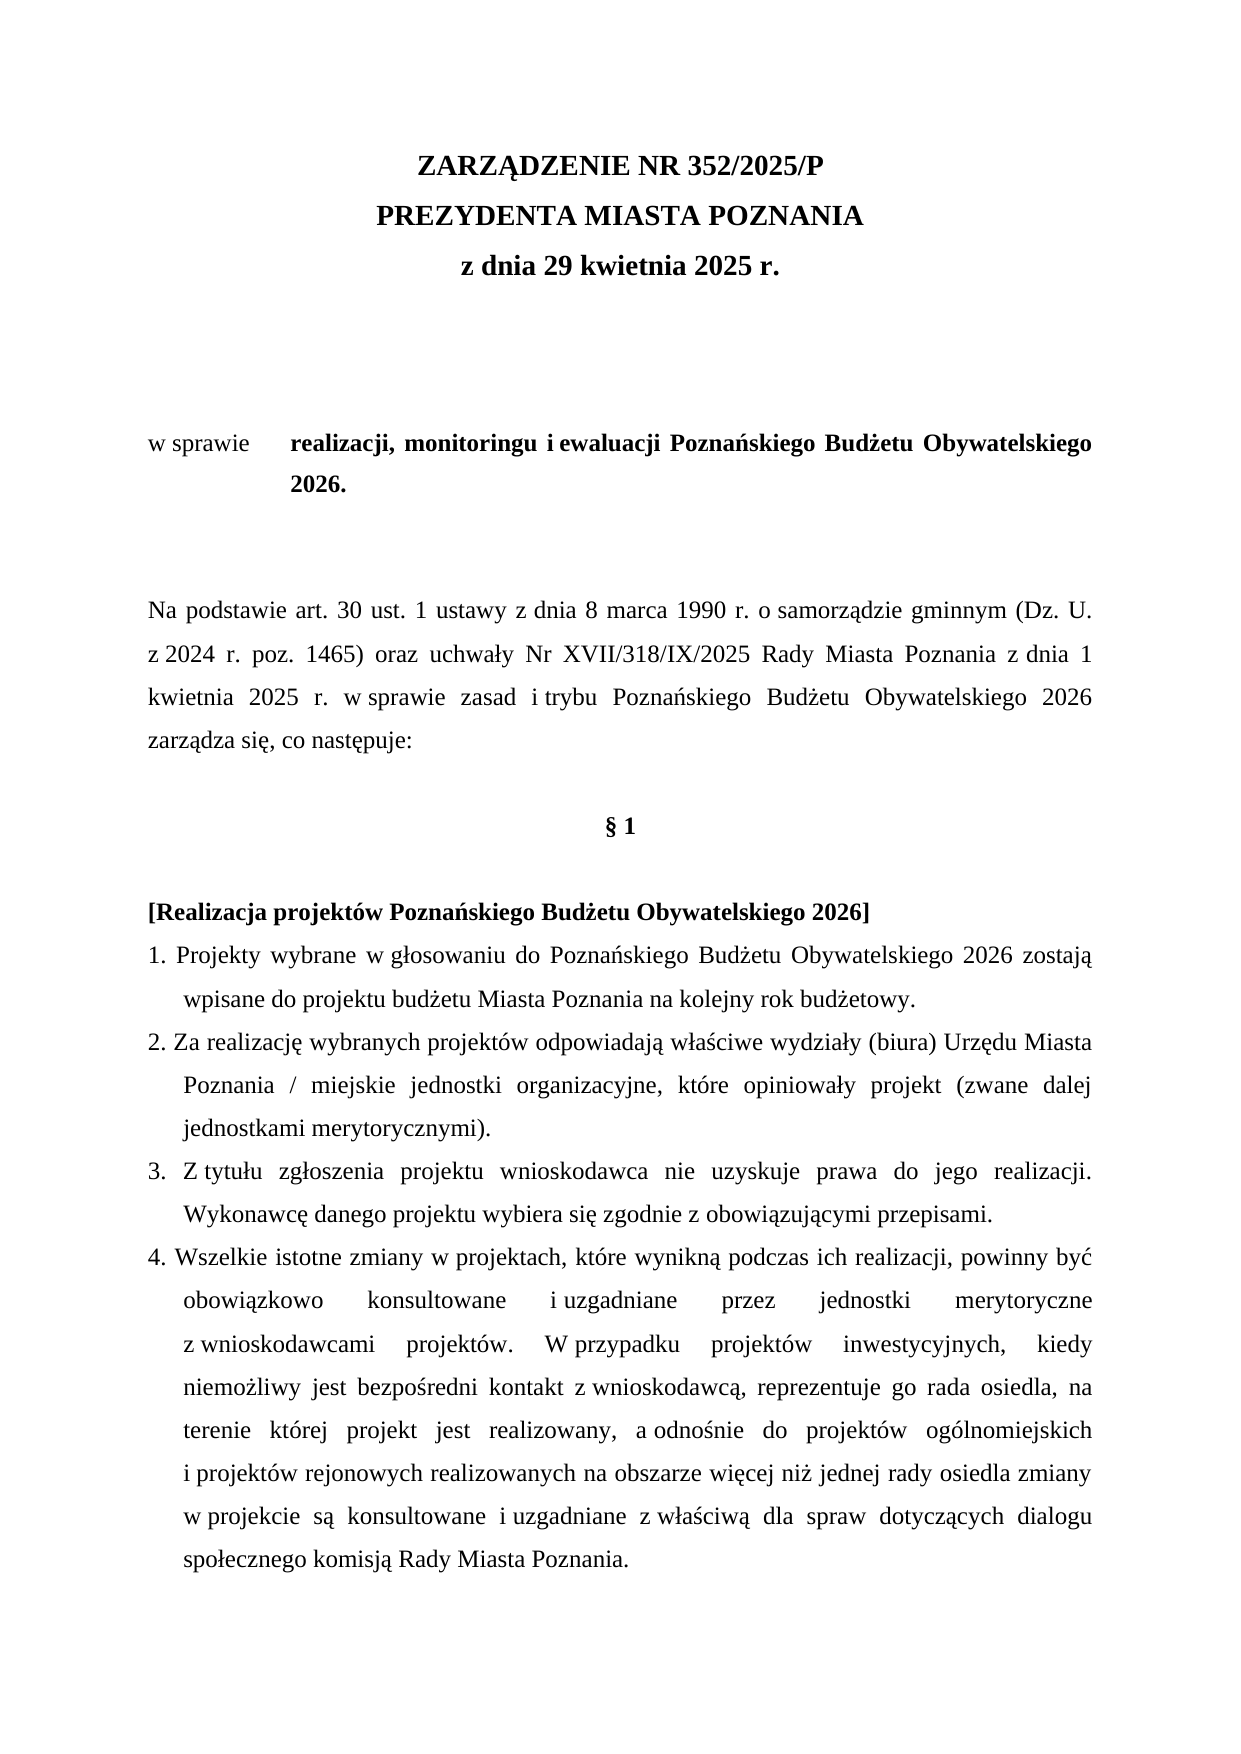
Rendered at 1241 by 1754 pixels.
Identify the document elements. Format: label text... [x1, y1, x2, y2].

text 4. Wszelkie istotne zmiany w projektach, które wynikną podczas ich realizacji, powinny być obowiązkowo konsultowane i uzgadniane przez jednostki merytoryczne z wnioskodawcami projektów. W przypadku projektów inwestycyjnych, kiedy niemożliwy jest bezpośredni kontakt z wnioskodawcą, reprezentuje go rada osiedla, na terenie której projekt jest realizowany, a odnośnie do projektów ogólnomiejskich i projektów rejonowych realizowanych na obszarze więcej niż jednej rady osiedla zmiany w projekcie są konsultowane i uzgadniane z właściwą dla spraw dotyczących dialogu społecznego komisją Rady Miasta Poznania. [148, 1242, 1093, 1573]
text 2. Za realizację wybranych projektów odpowiadają właściwe wydziały (biura) Urzędu Miasta Poznania / miejskie jednostki organizacyjne, które opiniowały projekt (zwane dalej jednostkami merytorycznymi). [148, 1027, 1093, 1142]
table_header w sprawie [136, 428, 279, 509]
subtitle PREZYDENTA MIASTA POZNANIA [148, 198, 1093, 231]
subtitle ZARZĄDZENIE NR [148, 148, 1093, 181]
text z dnia 29 kwietnia 2025 r. [148, 248, 1093, 282]
text Na podstawie art. 30 ust. 1 ustawy z dnia 8 marca 1990 r. o samorządzie gminnym (Dz. U. z 2024 r. poz. 1465) oraz uchwały Nr XVII/318/IX/2025 Rady Miasta Poznania z dnia 1 kwietnia 2025 r. w sprawie zasad i trybu Poznańskiego Budżetu Obywatelskiego 2026 zarządza się, co następuje: [148, 596, 1093, 754]
table_header realizacji, monitoringu i ewaluacji Poznańskiego Budżetu Obywatelskiego 2026. [279, 428, 1104, 509]
text [Realizacja projektów Poznańskiego Budżetu Obywatelskiego 2026] [148, 897, 1093, 926]
text 1. Projekty wybrane w głosowaniu do Poznańskiego Budżetu Obywatelskiego 2026 zostają wpisane do projektu budżetu Miasta Poznania na kolejny rok budżetowy. [148, 941, 1093, 1012]
text 3. Z tytułu zgłoszenia projektu wnioskodawca nie uzyskuje prawa do jego realizacji. Wykonawcę danego projektu wybiera się zgodnie z obowiązującymi przepisami. [148, 1156, 1093, 1228]
text § 1 [148, 811, 1093, 840]
